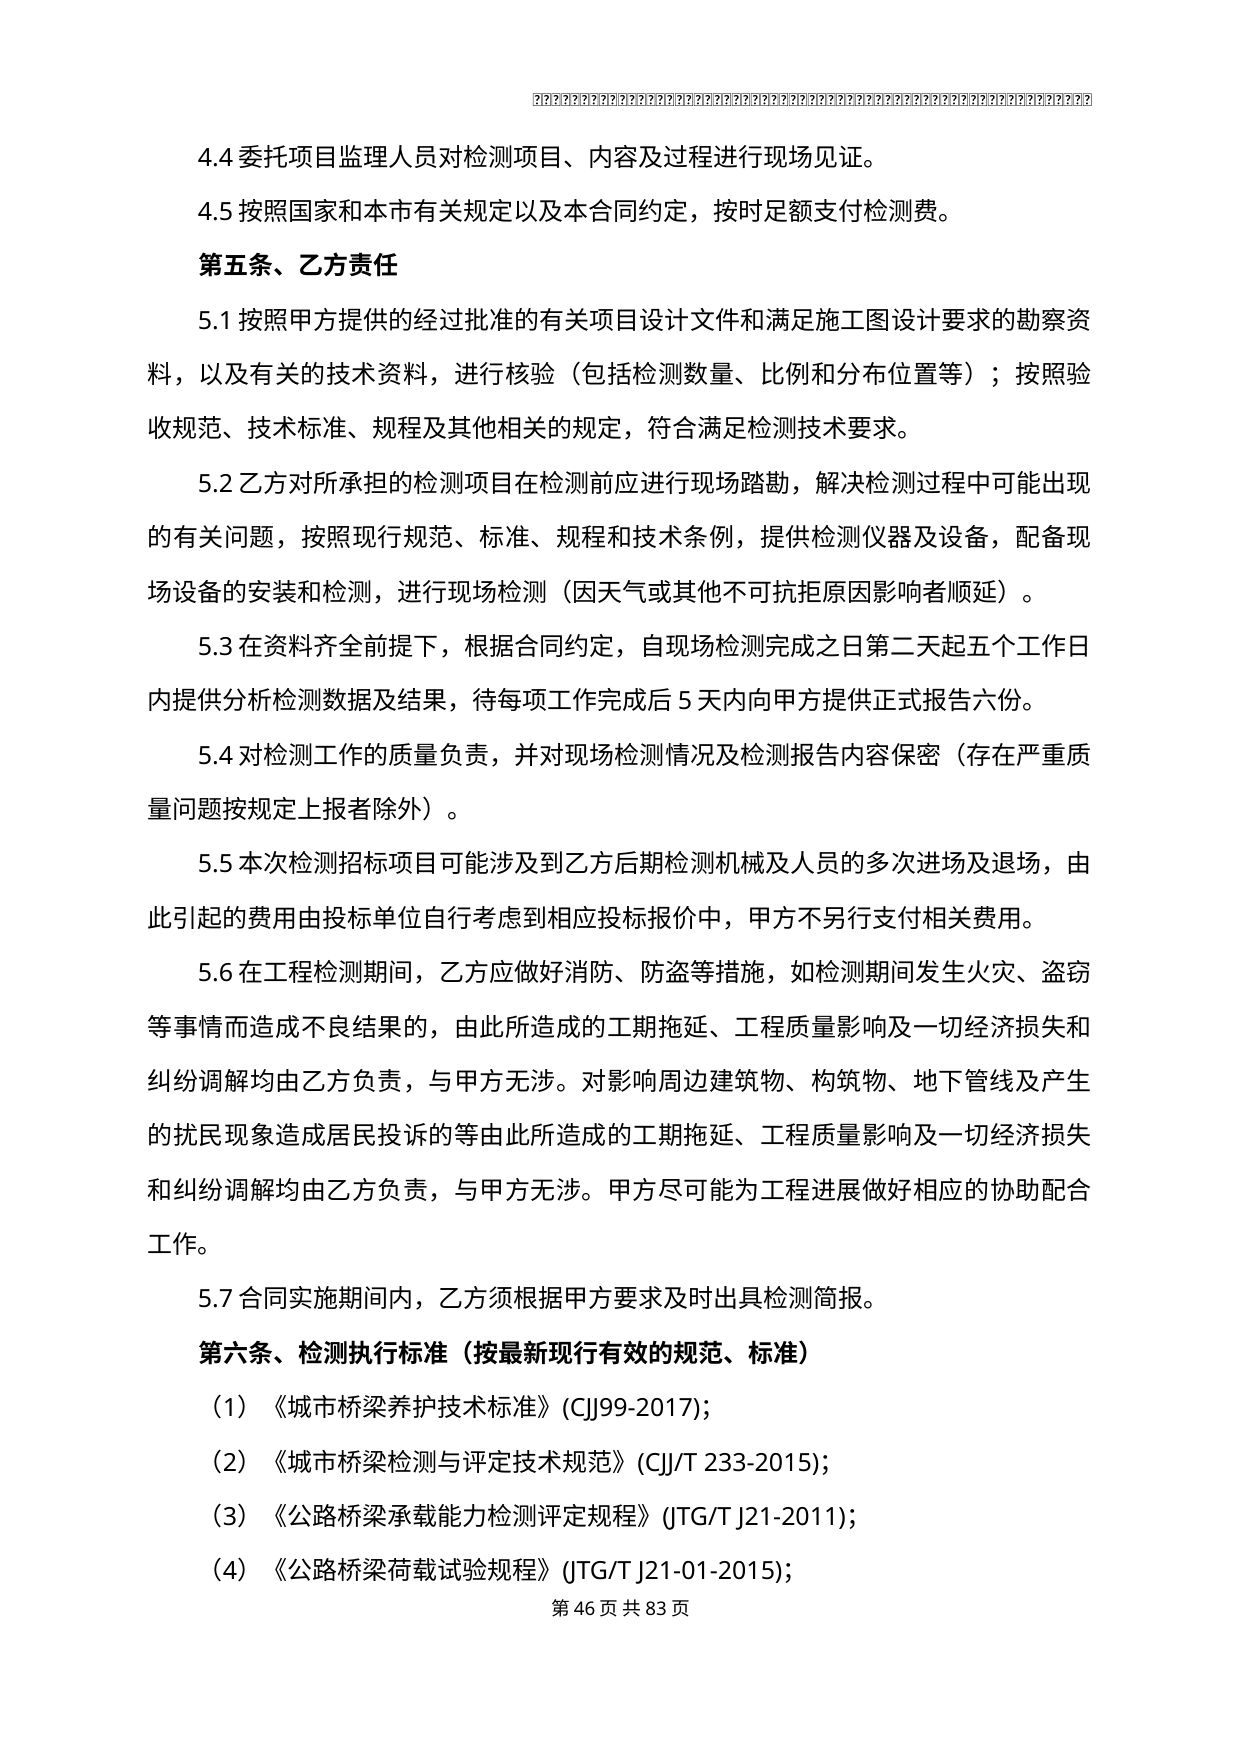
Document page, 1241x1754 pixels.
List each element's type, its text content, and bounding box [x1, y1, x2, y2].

text 第五条、乙方责任 [148, 246, 1092, 282]
text 5.5本次检测招标项目可能涉及到乙方后期检测机械及人员的多次进场及退场，由此引起的费用由投标单位自行考虑到相应投标报价中，甲方不另行支付相关费用。 [148, 844, 1092, 934]
text 4.4委托项目监理人员对检测项目、内容及过程进行现场见证。 [148, 137, 1092, 173]
text （4）《公路桥梁荷载试验规程》(JTG/T J21-01-2015)； [148, 1551, 1092, 1587]
text 5.4对检测工作的质量负责，并对现场检测情况及检测报告内容保密（存在严重质量问题按规定上报者除外）。 [148, 735, 1092, 826]
text （1）《城市桥梁养护技术标准》(CJJ99-2017)； [148, 1388, 1092, 1424]
text 5.1按照甲方提供的经过批准的有关项目设计文件和满足施工图设计要求的勘察资料，以及有关的技术资料，进行核验（包括检测数量、比例和分布位置等）；按照验收规范、技术标准、规程及其他相关的规定，符合满足检测技术要求。 [148, 300, 1092, 445]
text 4.5按照国家和本市有关规定以及本合同约定，按时足额支付检测费。 [148, 191, 1092, 228]
text 5.7合同实施期间内，乙方须根据甲方要求及时出具检测简报。 [148, 1279, 1092, 1315]
text （2）《城市桥梁检测与评定技术规范》(CJJ/T 233-2015)； [148, 1442, 1092, 1478]
text 5.2乙方对所承担的检测项目在检测前应进行现场踏勘，解决检测过程中可能出现的有关问题，按照现行规范、标准、规程和技术条例，提供检测仪器及设备，配备现场设备的安装和检测，进行现场检测（因天气或其他不可抗拒原因影响者顺延）。 [148, 463, 1092, 608]
text 5.3在资料齐全前提下，根据合同约定，自现场检测完成之日第二天起五个工作日内提供分析检测数据及结果，待每项工作完成后5天内向甲方提供正式报告六份。 [148, 626, 1092, 717]
text 第六条、检测执行标准（按最新现行有效的规范、标准） [148, 1333, 1092, 1369]
text 5.6在工程检测期间，乙方应做好消防、防盗等措施，如检测期间发生火灾、盗窃等事情而造成不良结果的，由此所造成的工期拖延、工程质量影响及一切经济损失和纠纷调解均由乙方负责，与甲方无涉。对影响周边建筑物、构筑物、地下管线及产生的扰民现象造成居民投诉的等由此所造成的工期拖延、工程质量影响及一切经济损失和纠纷调解均由乙方负责，与甲方无涉。甲方尽可能为工程进展做好相应的协助配合工作。 [148, 953, 1092, 1261]
text （3）《公路桥梁承载能力检测评定规程》(JTG/T J21-2011)； [148, 1496, 1092, 1533]
